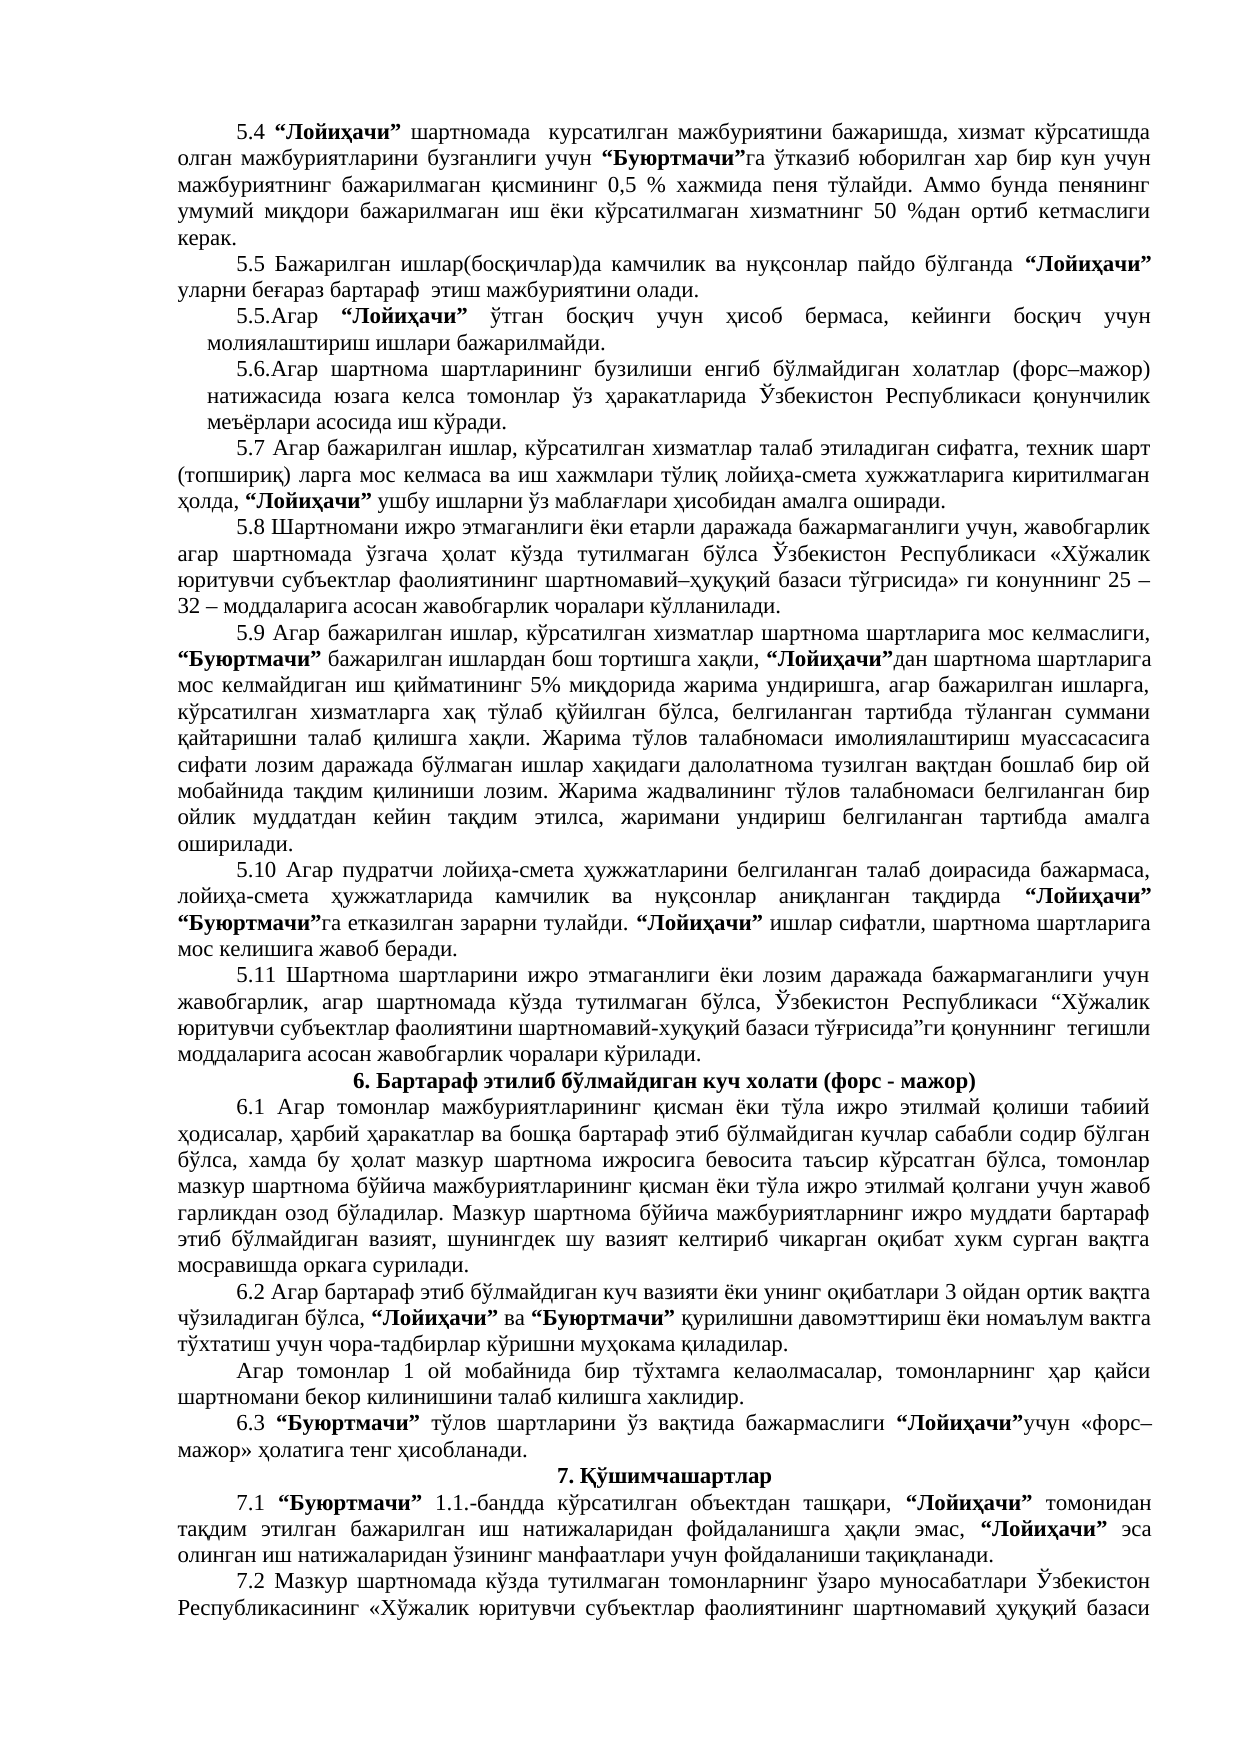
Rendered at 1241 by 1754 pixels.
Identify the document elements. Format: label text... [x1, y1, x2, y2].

text 5.6.Агар шартнома шартларининг бузилиши енгиб бўлмайдиган холатлар (форс–мажор) натижасида юзага келса томонлар ўз ҳаракатларида Ўзбекистон Республикаси қонунчилик меъёрлари асосида иш кўради. [207, 355, 1152, 434]
text 5.5 Бажарилган ишлар(босқичлар)да камчилик ва нуқсонлар пайдо бўлганда “Лойиҳачи” уларни беғараз бартараф этиш мажбуриятини олади. [177, 250, 1152, 303]
text 5.10 Агар пудратчи лойиҳа-смета ҳужжатларини белгиланган талаб доирасида бажармаса, лойиҳа-смета ҳужжатларида камчилик ва нуқсонлар аниқланган тақдирда “Лойиҳачи” “Буюртмачи”га етказилган зарарни тулайди. “Лойиҳачи” ишлар сифатли, шартнома шартларига мос келишига жавоб беради. [177, 856, 1152, 961]
text 6.2 Агар бартараф этиб бўлмайдиган куч вазияти ёки унинг оқибатлари 3 ойдан ортик вақтга чўзиладиган бўлса, “Лойиҳачи” ва “Буюртмачи” қурилишни давомэттириш ёки номаълум вактга тўхтатиш учун чора-тадбирлар кўришни муҳокама қиладилар. [177, 1278, 1152, 1357]
text 5.9 Агар бажарилган ишлар, кўрсатилган хизматлар шартнома шартларига мос келмаслиги, “Буюртмачи” бажарилган ишлардан бош тортишга хақли, “Лойиҳачи”дан шартнома шартларига мос келмайдиган иш қийматининг 5% миқдорида жарима ундиришга, агар бажарилган ишларга, кўрсатилган хизматларга хақ тўлаб қўйилган бўлса, белгиланган тартибда тўланган суммани қайтаришни талаб қилишга хақли. Жарима тўлов талабномаси имолиялаштириш муассасасига сифати лозим даражада бўлмаган ишлар хақидаги далолатнома тузилган вақтдан бошлаб бир ой мобайнида тақдим қилиниши лозим. Жарима жадвалининг тўлов талабномаси белгиланган бир ойлик муддатдан кейин тақдим этилса, жаримани ундириш белгиланган тартибда амалга оширилади. [177, 619, 1152, 856]
text 6.1 Агар томонлар мажбуриятларининг қисман ёки тўла ижро этилмай қолиши табиий ҳодисалар, ҳарбий ҳаракатлар ва бошқа бартараф этиб бўлмайдиган кучлар сабабли содир бўлган бўлса, хамда бу ҳолат мазкур шартнома ижросига бевосита таъсир кўрсатган бўлса, томонлар мазкур шартнома бўйича мажбуриятларининг қисман ёки тўла ижро этилмай қолгани учун жавоб гарликдан озод бўладилар. Мазкур шартнома бўйича мажбуриятларнинг ижро муддати бартараф этиб бўлмайдиган вазият, шунингдек шу вазият келтириб чикарган оқибат хукм сурган вақтга мосравишда оркага сурилади. [177, 1093, 1152, 1278]
text 6.3 “Буюртмачи” тўлов шартларини ўз вақтида бажармаслиги “Лойиҳачи”учун «форс–мажор» ҳолатига тенг ҳисобланади. [177, 1409, 1152, 1462]
text 5.5.Агар “Лойиҳачи” ўтган босқич учун ҳисоб бермаса, кейинги босқич учун молиялаштириш ишлари бажарилмайди. [207, 303, 1152, 355]
list Агар бажарилган ишлар, кўрсатилган хизматлар талаб этиладиган сифатга, техник шарт (топшириқ) ларга мос келмаса ва иш хажмлари тўлиқ лойиҳа-смета хужжатларига киритилмаган ҳолда, “Лойиҳачи” ушбу ишларни ўз маблағлари ҳисобидан амалга оширади. [177, 434, 1152, 513]
text 6. Бартараф этилиб бўлмайдиган куч холати (форс - мажор) [177, 1067, 1152, 1093]
text 7.1 “Буюртмачи” 1.1.-бандда кўрсатилган объектдан ташқари, “Лойиҳачи” томонидан тақдим этилган бажарилган иш натижаларидан фойдаланишга ҳақли эмас, “Лойиҳачи” эса олинган иш натижаларидан ўзининг манфаатлари учун фойдаланиши тақиқланади. [177, 1488, 1152, 1568]
text 5.11 Шартнома шартларини ижро этмаганлиги ёки лозим даражада бажармаганлиги учун жавобгарлик, агар шартномада кўзда тутилмаган бўлса, Ўзбекистон Республикаси “Хўжалик юритувчи субъектлар фаолиятини шартномавий-хуқуқий базаси тўғрисида”ги қонуннинг тегишли моддаларига асосан жавобгарлик чоралари кўрилади. [177, 961, 1152, 1067]
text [177, 1568, 1152, 1620]
text 5.4 “Лойиҳачи” шартномада курсатилган мажбуриятини бажаришда, хизмат кўрсатишда олган мажбуриятларини бузганлиги учун “Буюртмачи”га ўтказиб юборилган хар бир кун учун мажбуриятнинг бажарилмаган қисмининг 0,5 % хажмида пеня тўлайди. Аммо бунда пенянинг умумий миқдори бажарилмаган иш ёки кўрсатилмаган хизматнинг 50 %дан ортиб кетмаслиги керак. [177, 118, 1152, 250]
text 5.8 Шартномани ижро этмаганлиги ёки етарли даражада бажармаганлиги учун, жавобгарлик агар шартномада ўзгача ҳолат кўзда тутилмаган бўлса Ўзбекистон Республикаси «Хўжалик юритувчи субъектлар фаолиятининг шартномавий–ҳуқуқий базаси тўгрисида» ги конуннинг 25 – 32 – моддаларига асосан жавобгарлик чоралари кўлланилади. [177, 513, 1152, 619]
text 7. Қўшимчашартлар [177, 1462, 1152, 1488]
text Агар томонлар 1 ой мобайнида бир тўхтамга келаолмасалар, томонларнинг ҳар қайси шартномани бекор килинишини талаб килишга хаклидир. [177, 1357, 1152, 1409]
